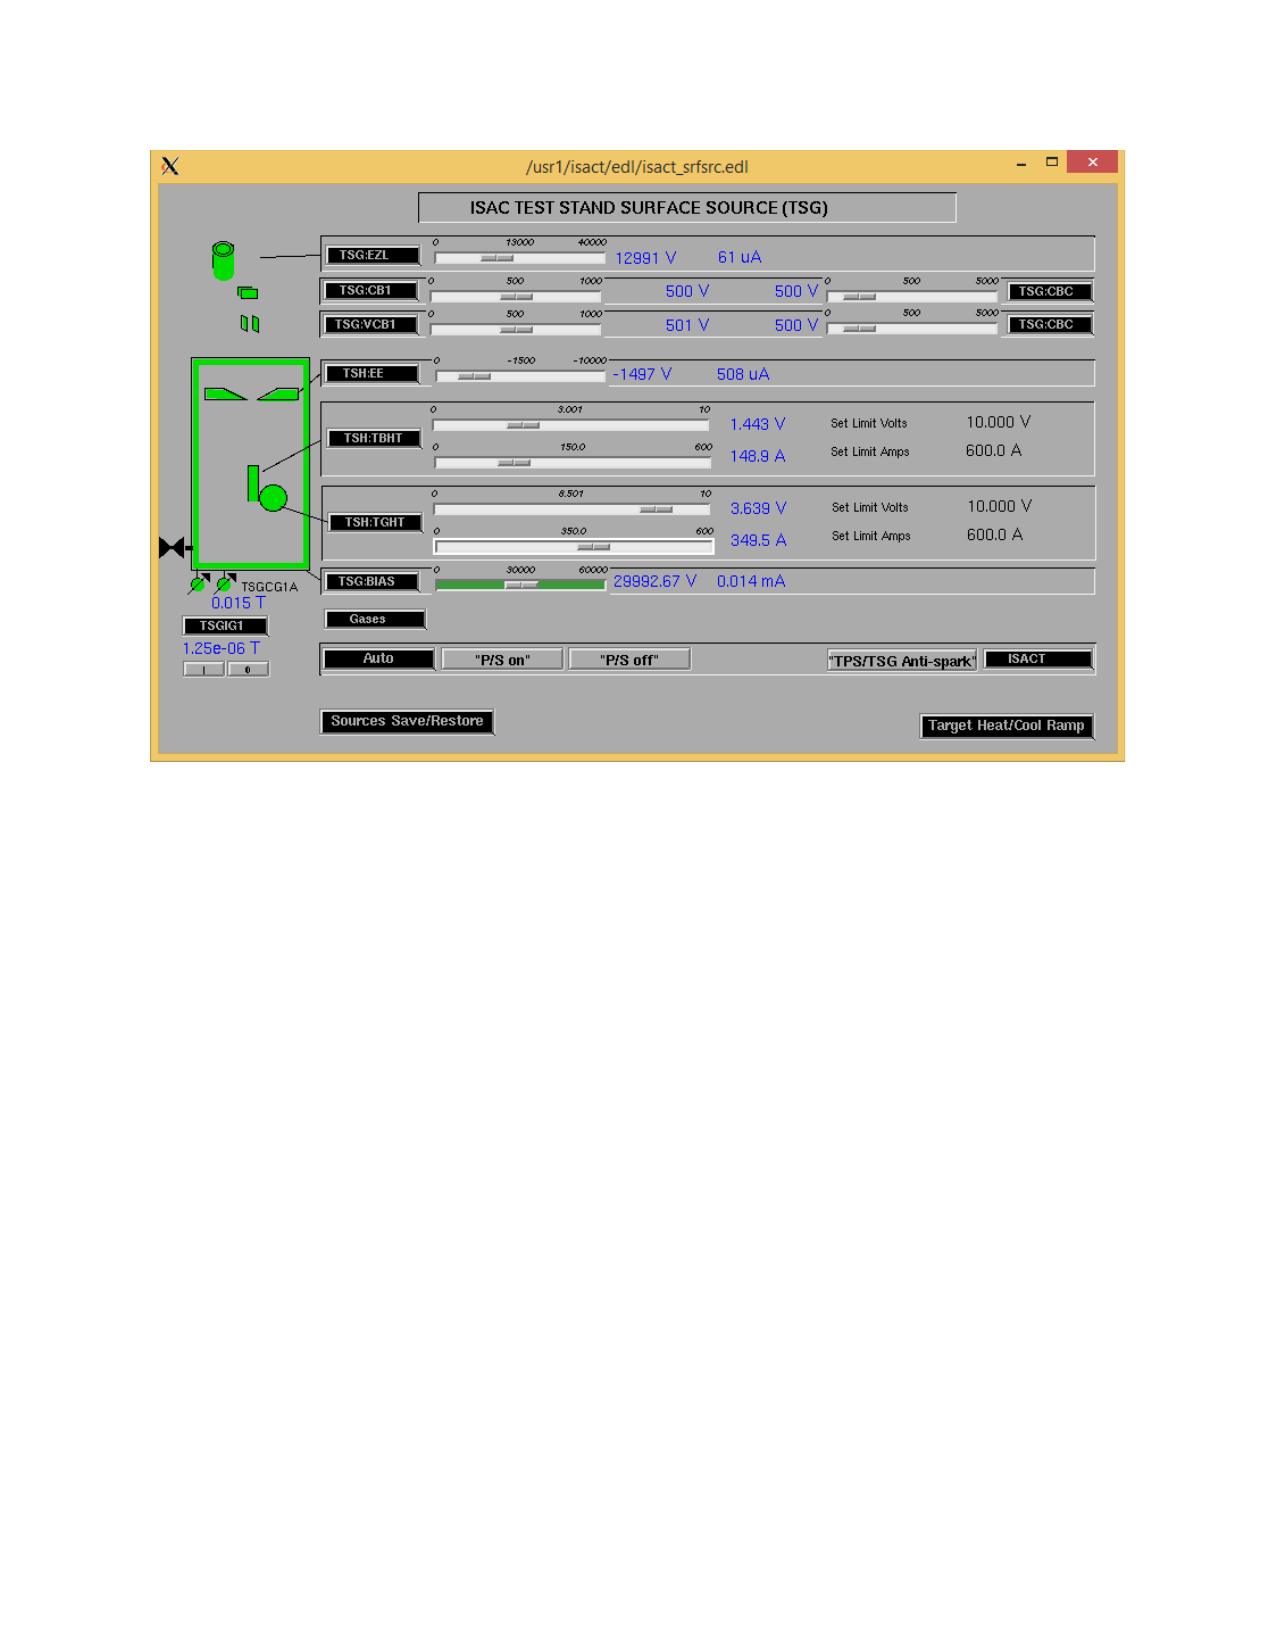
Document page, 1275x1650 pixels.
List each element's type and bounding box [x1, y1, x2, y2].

picture [150, 150, 1125, 762]
